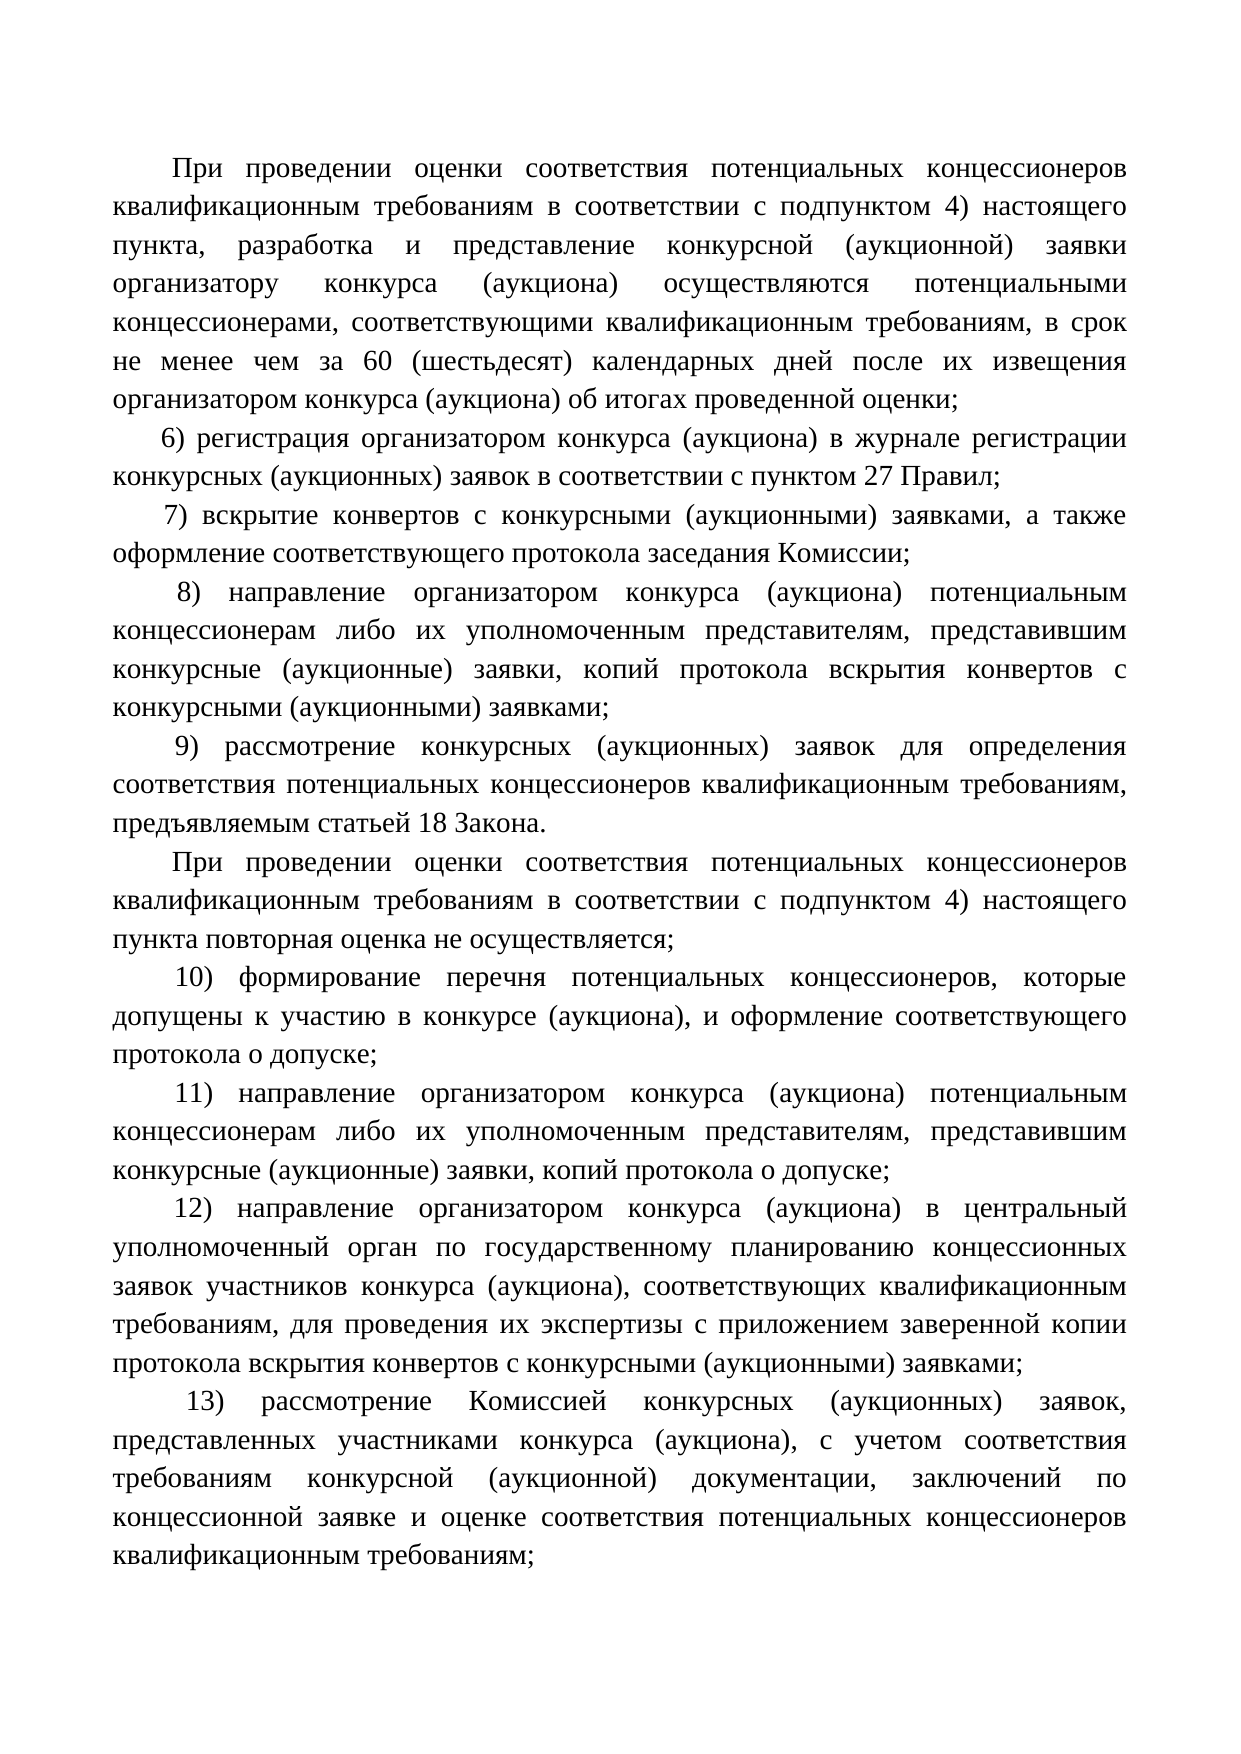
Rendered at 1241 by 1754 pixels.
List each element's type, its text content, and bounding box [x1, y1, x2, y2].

text 13) рассмотрение Комиссией конкурсных (аукционных) заявок, представленных участниками конкурса (аукциона), с учетом соответствия требованиям конкурсной (аукционной) документации, заключений по концессионной заявке и оценке соответствия потенциальных концессионеров квалификационным требованиям; [112, 1383, 1128, 1571]
text 7) вскрытие конвертов с конкурсными (аукционными) заявками, а также оформление соответствующего протокола заседания Комиссии; [112, 497, 1128, 569]
text При проведении оценки соответствия потенциальных концессионеров квалификационным требованиям в соответствии с подпунктом 4) настоящего пункта, разработка и представление конкурсной (аукционной) заявки организатору конкурса (аукциона) осуществляются потенциальными концессионерами, соответствующими квалификационным требованиям, в срок не менее чем за 60 (шестьдесят) календарных дней после их извещения организатором конкурса (аукциона) об итогах проведенной оценки; [112, 150, 1128, 415]
text 12) направление организатором конкурса (аукциона) в центральный уполномоченный орган по государственному планированию концессионных заявок участников конкурса (аукциона), соответствующих квалификационным требованиям, для проведения их экспертизы с приложением заверенной копии протокола вскрытия конвертов с конкурсными (аукционными) заявками; [112, 1191, 1128, 1378]
text 9) рассмотрение конкурсных (аукционных) заявок для определения соответствия потенциальных концессионеров квалификационным требованиям, предъявляемым статьей 18 Закона. [112, 728, 1128, 839]
text При проведении оценки соответствия потенциальных концессионеров квалификационным требованиям в соответствии с подпунктом 4) настоящего пункта повторная оценка не осуществляется; [112, 844, 1128, 954]
text 6) регистрация организатором конкурса (аукциона) в журнале регистрации конкурсных (аукционных) заявок в соответствии с пунктом 27 Правил; [112, 420, 1128, 492]
text 10) формирование перечня потенциальных концессионеров, которые допущены к участию в конкурсе (аукциона), и оформление соответствующего протокола о допуске; [112, 959, 1128, 1070]
text 8) направление организатором конкурса (аукциона) потенциальным концессионерам либо их уполномоченным представителям, представившим конкурсные (аукционные) заявки, копий протокола вскрытия конвертов с конкурсными (аукционными) заявками; [112, 574, 1128, 723]
text 11) направление организатором конкурса (аукциона) потенциальным концессионерам либо их уполномоченным представителям, представившим конкурсные (аукционные) заявки, копий протокола о допуске; [112, 1075, 1128, 1186]
